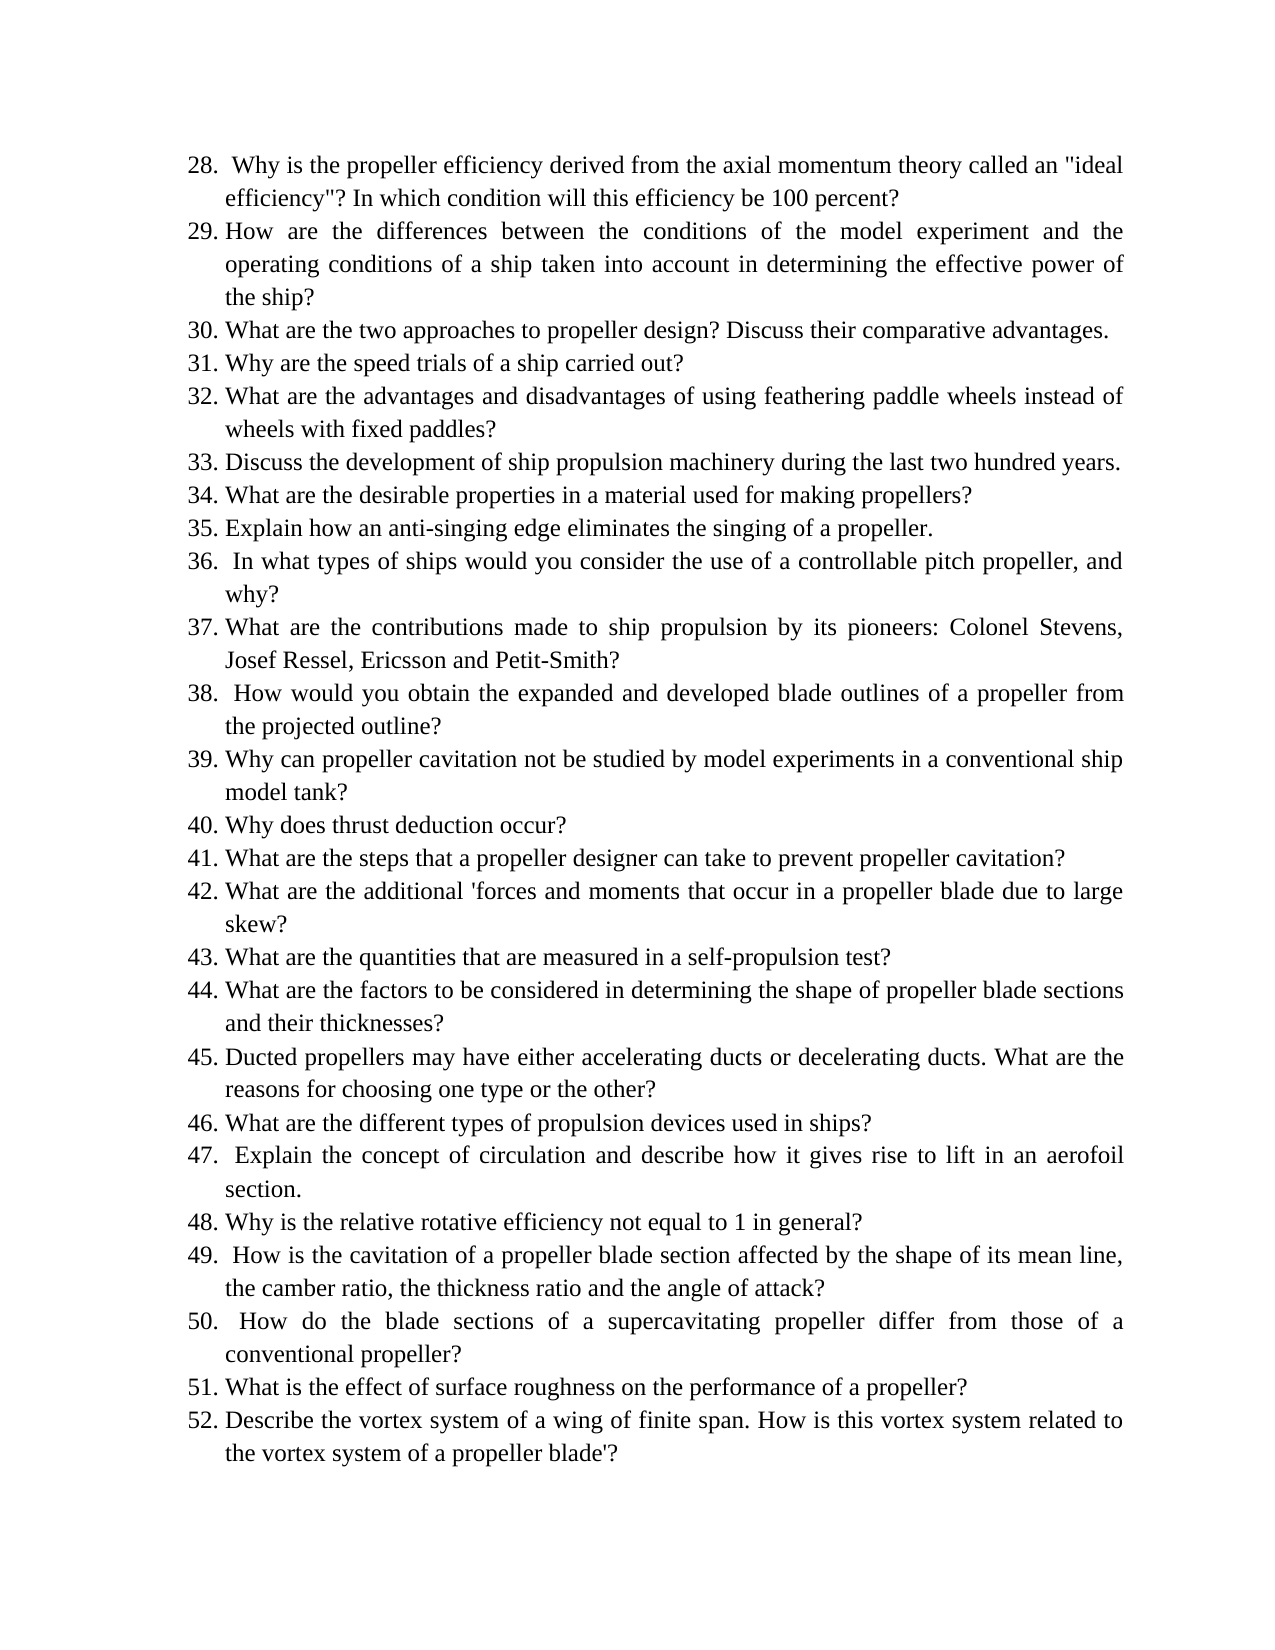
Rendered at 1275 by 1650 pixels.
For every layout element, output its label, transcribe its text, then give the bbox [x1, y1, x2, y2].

list How is the cavitation of a propeller blade section affected by the shape of its mean line, the camber ratio, the thickness ratio and the angle of attack? [187, 1240, 1125, 1301]
list What are the contributions made to ship propulsion by its pioneers: Colonel Stevens, Josef Ressel, Ericsson and Petit-Smith? [187, 612, 1125, 674]
list Describe the vortex system of a wing of finite span. How is this vortex system related to the vortex system of a propeller blade'? [187, 1405, 1125, 1467]
list What are the advantages and disadvantages of using feathering paddle wheels instead of wheels with fixed paddles? [187, 381, 1125, 443]
list Why is the propeller efficiency derived from the axial momentum theory called an "ideal efficiency"? In which condition will this efficiency be 100 percent? [187, 150, 1125, 212]
list What are the additional 'forces and moments that occur in a propeller blade due to large skew? [187, 876, 1125, 938]
list Discuss the development of ship propulsion machinery during the last two hundred years. [187, 447, 1125, 476]
list Explain how an anti-singing edge eliminates the singing of a propeller. [187, 513, 1125, 542]
list What are the two approaches to propeller design? Discuss their comparative advantages. [187, 315, 1125, 344]
list What are the desirable properties in a material used for making propellers? [187, 480, 1125, 509]
list Why does thrust deduction occur? [187, 810, 1125, 839]
list What is the effect of surface roughness on the performance of a propeller? [187, 1372, 1125, 1401]
list Explain the concept of circulation and describe how it gives rise to lift in an aerofoil section. [187, 1141, 1125, 1202]
list Ducted propellers may have either accelerating ducts or decelerating ducts. What are the reasons for choosing one type or the other? [187, 1042, 1125, 1103]
list What are the different types of propulsion devices used in ships? [187, 1108, 1125, 1136]
list What are the factors to be considered in determining the shape of propeller blade sections and their thicknesses? [187, 976, 1125, 1037]
list Why are the speed trials of a ship carried out? [187, 348, 1125, 377]
list What are the quantities that are measured in a self-propulsion test? [187, 942, 1125, 971]
list How do the blade sections of a supercavitating propeller differ from those of a conventional propeller? [187, 1306, 1125, 1367]
list How would you obtain the expanded and developed blade outlines of a propeller from the projected outline? [187, 678, 1125, 740]
list In what types of ships would you consider the use of a controllable pitch propeller, and why? [187, 546, 1125, 608]
list How are the differences between the conditions of the model experiment and the operating conditions of a ship taken into account in determining the effective power of the ship? [187, 216, 1125, 311]
list What are the steps that a propeller designer can take to prevent propeller cavitation? [187, 843, 1125, 872]
list Why is the relative rotative efficiency not equal to 1 in general? [187, 1207, 1125, 1235]
list Why can propeller cavitation not be studied by model experiments in a conventional ship model tank? [187, 744, 1125, 806]
